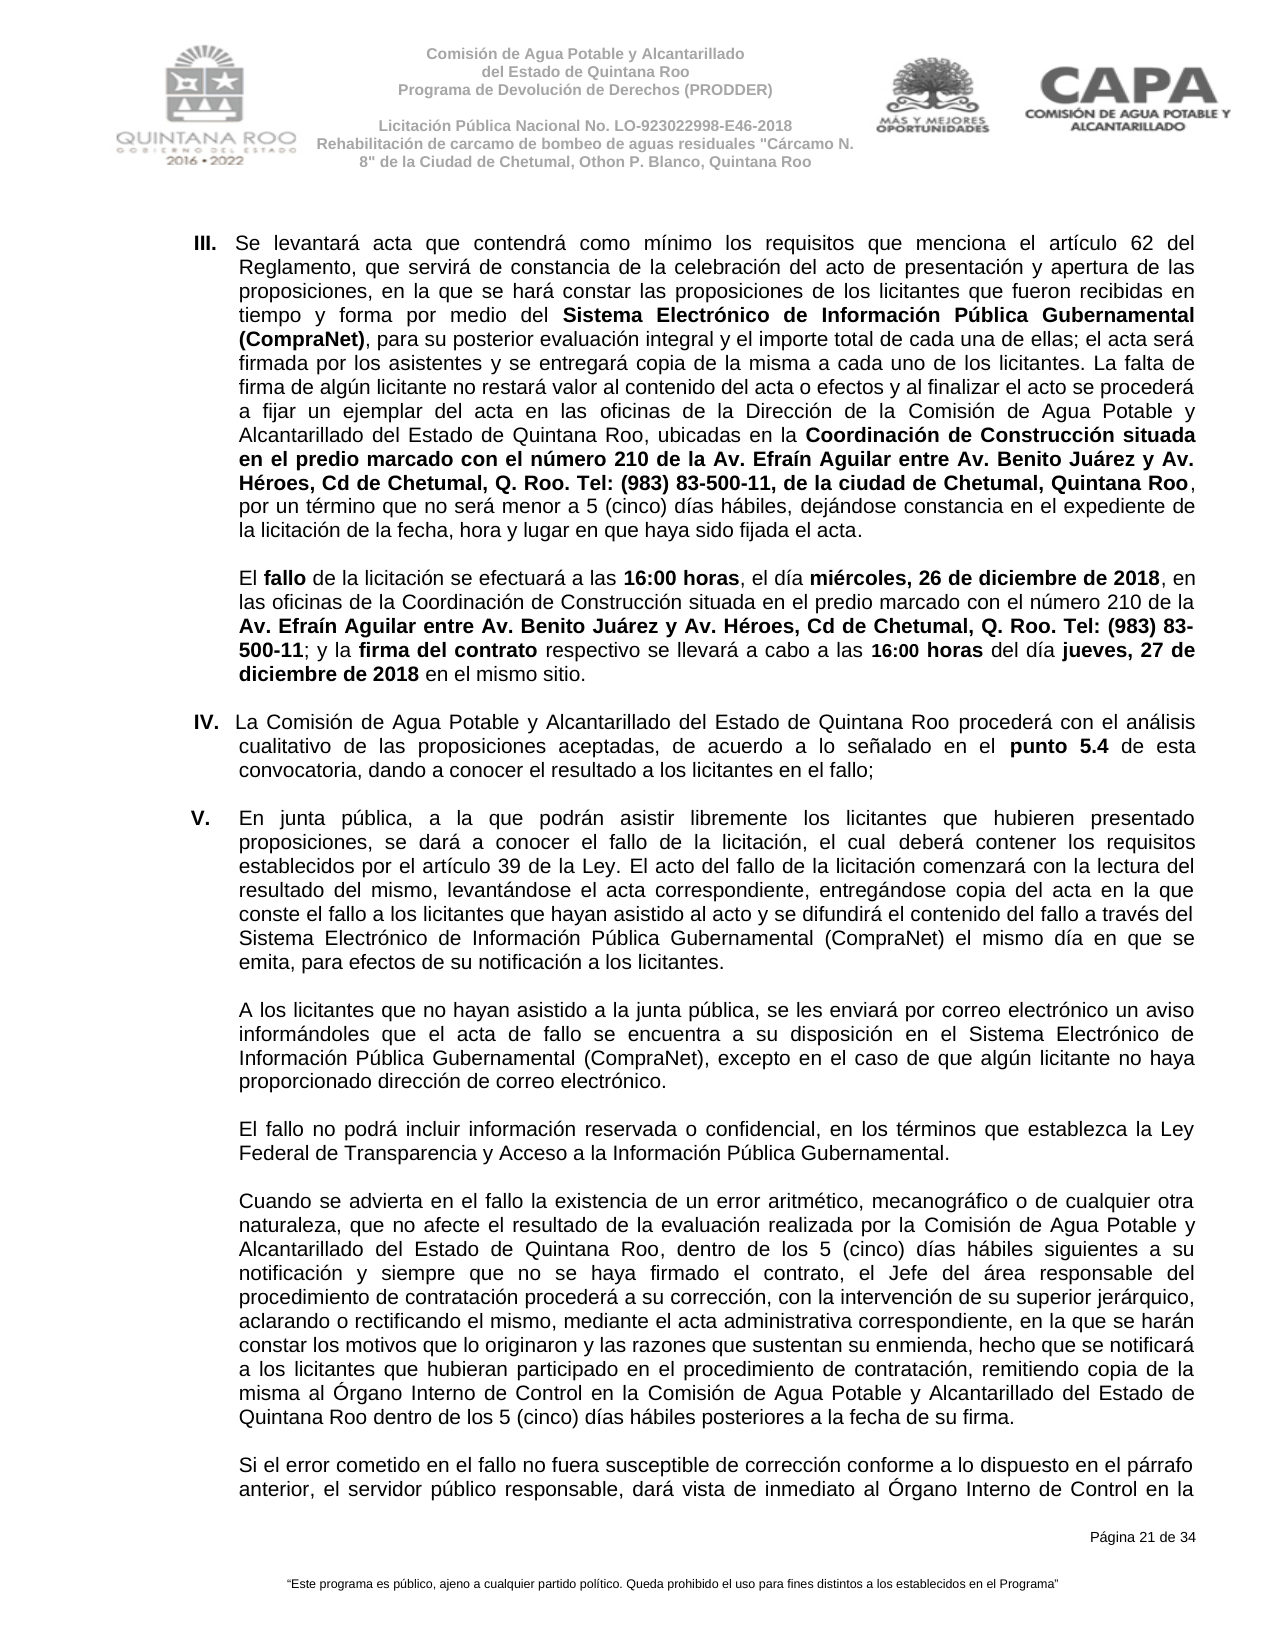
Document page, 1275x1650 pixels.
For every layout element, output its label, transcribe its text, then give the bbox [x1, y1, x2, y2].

text El fallo no podrá incluir información reservada o confidencial, en los términos que establezca la Ley Federal de Transparencia y Acceso a la Información Pública Gubernamental. [239, 1117, 1196, 1165]
text V. En junta pública, a la que podrán asistir libremente los licitantes que hubieren presentado proposiciones, se dará a conocer el fallo de la licitación, el cual deberá contener los requisitos establecidos por el artículo 39 de la Ley. El acto del fallo de la licitación comenzará con la lectura del resultado del mismo, levantándose el acta correspondiente, entregándose copia del acta en la que conste el fallo a los licitantes que hayan asistido al acto y se difundirá el contenido del fallo a través del Sistema Electrónico de Información Pública Gubernamental (CompraNet) el mismo día en que se emita, para efectos de su notificación a los licitantes. [191, 806, 1196, 973]
text A los licitantes que no hayan asistido a la junta pública, se les enviará por correo electrónico un aviso informándoles que el acta de fallo se encuentra a su disposición en el Sistema Electrónico de Información Pública Gubernamental (CompraNet), excepto en el caso de que algún licitante no haya proporcionado dirección de correo electrónico. [239, 997, 1196, 1093]
text Cuando se advierta en el fallo la existencia de un error aritmético, mecanográfico o de cualquier otra naturaleza, que no afecte el resultado de la evaluación realizada por la Comisión de Agua Potable y Alcantarillado del Estado de Quintana Roo, dentro de los 5 (cinco) días hábiles siguientes a su notificación y siempre que no se haya firmado el contrato, el Jefe del área responsable del procedimiento de contratación procederá a su corrección, con la intervención de su superior jerárquico, aclarando o rectificando el mismo, mediante el acta administrativa correspondiente, en la que se harán constar los motivos que lo originaron y las razones que sustentan su enmienda, hecho que se notificará a los licitantes que hubieran participado en el procedimiento de contratación, remitiendo copia de la misma al Órgano Interno de Control en la Comisión de Agua Potable y Alcantarillado del Estado de Quintana Roo dentro de los 5 (cinco) días hábiles posteriores a la fecha de su firma. [239, 1189, 1196, 1429]
text El fallo de la licitación se efectuará a las 16:00 horas, el día miércoles, 26 de diciembre de 2018, en las oficinas de la Coordinación de Construcción situada en el predio marcado con el número 210 de la Av. Efraín Aguilar entre Av. Benito Juárez y Av. Héroes, Cd de Chetumal, Q. Roo. Tel: (983) 83-500-11; y la firma del contrato respectivo se llevará a cabo a las 16:00 horas del día jueves, 27 de diciembre de 2018 en el mismo sitio. [239, 566, 1196, 686]
list La Comisión de Agua Potable y Alcantarillado del Estado de Quintana Roo procederá con el análisis cualitativo de las proposiciones aceptadas, de acuerdo a lo señalado en el punto 5.4 de esta convocatoria, dando a conocer el resultado a los licitantes en el fallo; [194, 710, 1196, 782]
picture [110, 13, 1235, 186]
list Se levantará acta que contendrá como mínimo los requisitos que menciona el artículo 62 del Reglamento, que servirá de constancia de la celebración del acto de presentación y apertura de las proposiciones, en la que se hará constar las proposiciones de los licitantes que fueron recibidas en tiempo y forma por medio del Sistema Electrónico de Información Pública Gubernamental (CompraNet), para su posterior evaluación integral y el importe total de cada una de ellas; el acta será firmada por los asistentes y se entregará copia de la misma a cada uno de los licitantes. La falta de firma de algún licitante no restará valor al contenido del acta o efectos y al finalizar el acto se procederá a fijar un ejemplar del acta en las oficinas de la Dirección de la Comisión de Agua Potable y Alcantarillado del Estado de Quintana Roo, ubicadas en la Coordinación de Construcción situada en el predio marcado con el número 210 de la Av. Efraín Aguilar entre Av. Benito Juárez y Av. Héroes, Cd de Chetumal, Q. Roo. Tel: (983) 83-500-11, de la ciudad de Chetumal, Quintana Roo, por un término que no será menor a 5 (cinco) días hábiles, dejándose constancia en el expediente de la licitación de la fecha, hora y lugar en que haya sido fijada el acta. [194, 231, 1196, 542]
